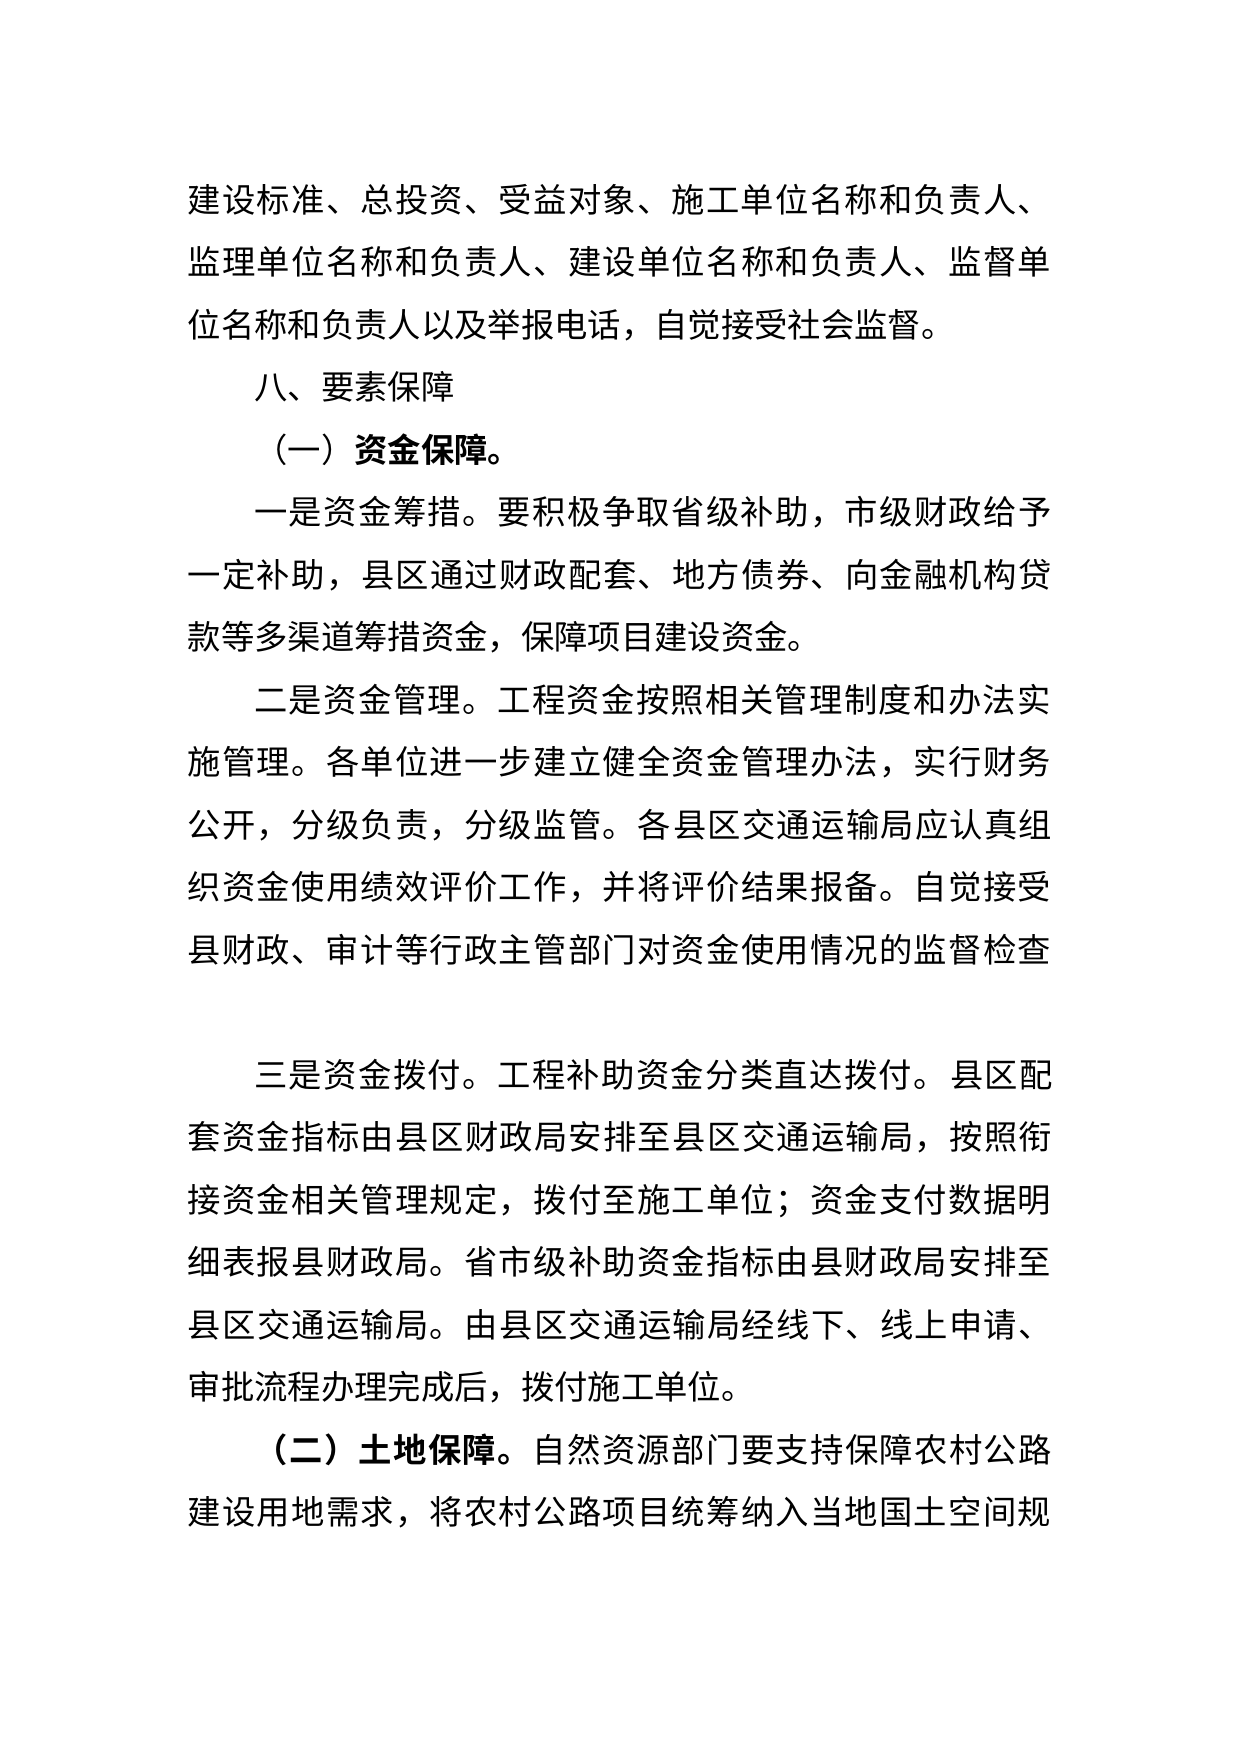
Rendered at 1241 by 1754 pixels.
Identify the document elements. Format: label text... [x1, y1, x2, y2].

text 八、要素保障 [187, 349, 1053, 412]
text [187, 162, 1053, 349]
text 三是资金拨付。工程补助资金分类直达拨付。县区配套资金指标由县区财政局安排至县区交通运输局，按照衔接资金相关管理规定，拨付至施工单位；资金支付数据明细表报县财政局。省市级补助资金指标由县财政局安排至县区交通运输局。由县区交通运输局经线下、线上申请、审批流程办理完成后，拨付施工单位。 [187, 1037, 1053, 1412]
text （一）资金保障。 [187, 412, 1053, 474]
text 一是资金筹措。要积极争取省级补助，市级财政给予一定补助，县区通过财政配套、地方债券、向金融机构贷款等多渠道筹措资金，保障项目建设资金。 [187, 474, 1053, 662]
text 二是资金管理。工程资金按照相关管理制度和办法实施管理。各单位进一步建立健全资金管理办法，实行财务公开，分级负责，分级监管。各县区交通运输局应认真组织资金使用绩效评价工作，并将评价结果报备。自觉接受县财政、审计等行政主管部门对资金使用情况的监督检查。 [187, 662, 1053, 1037]
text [187, 1412, 1053, 1537]
